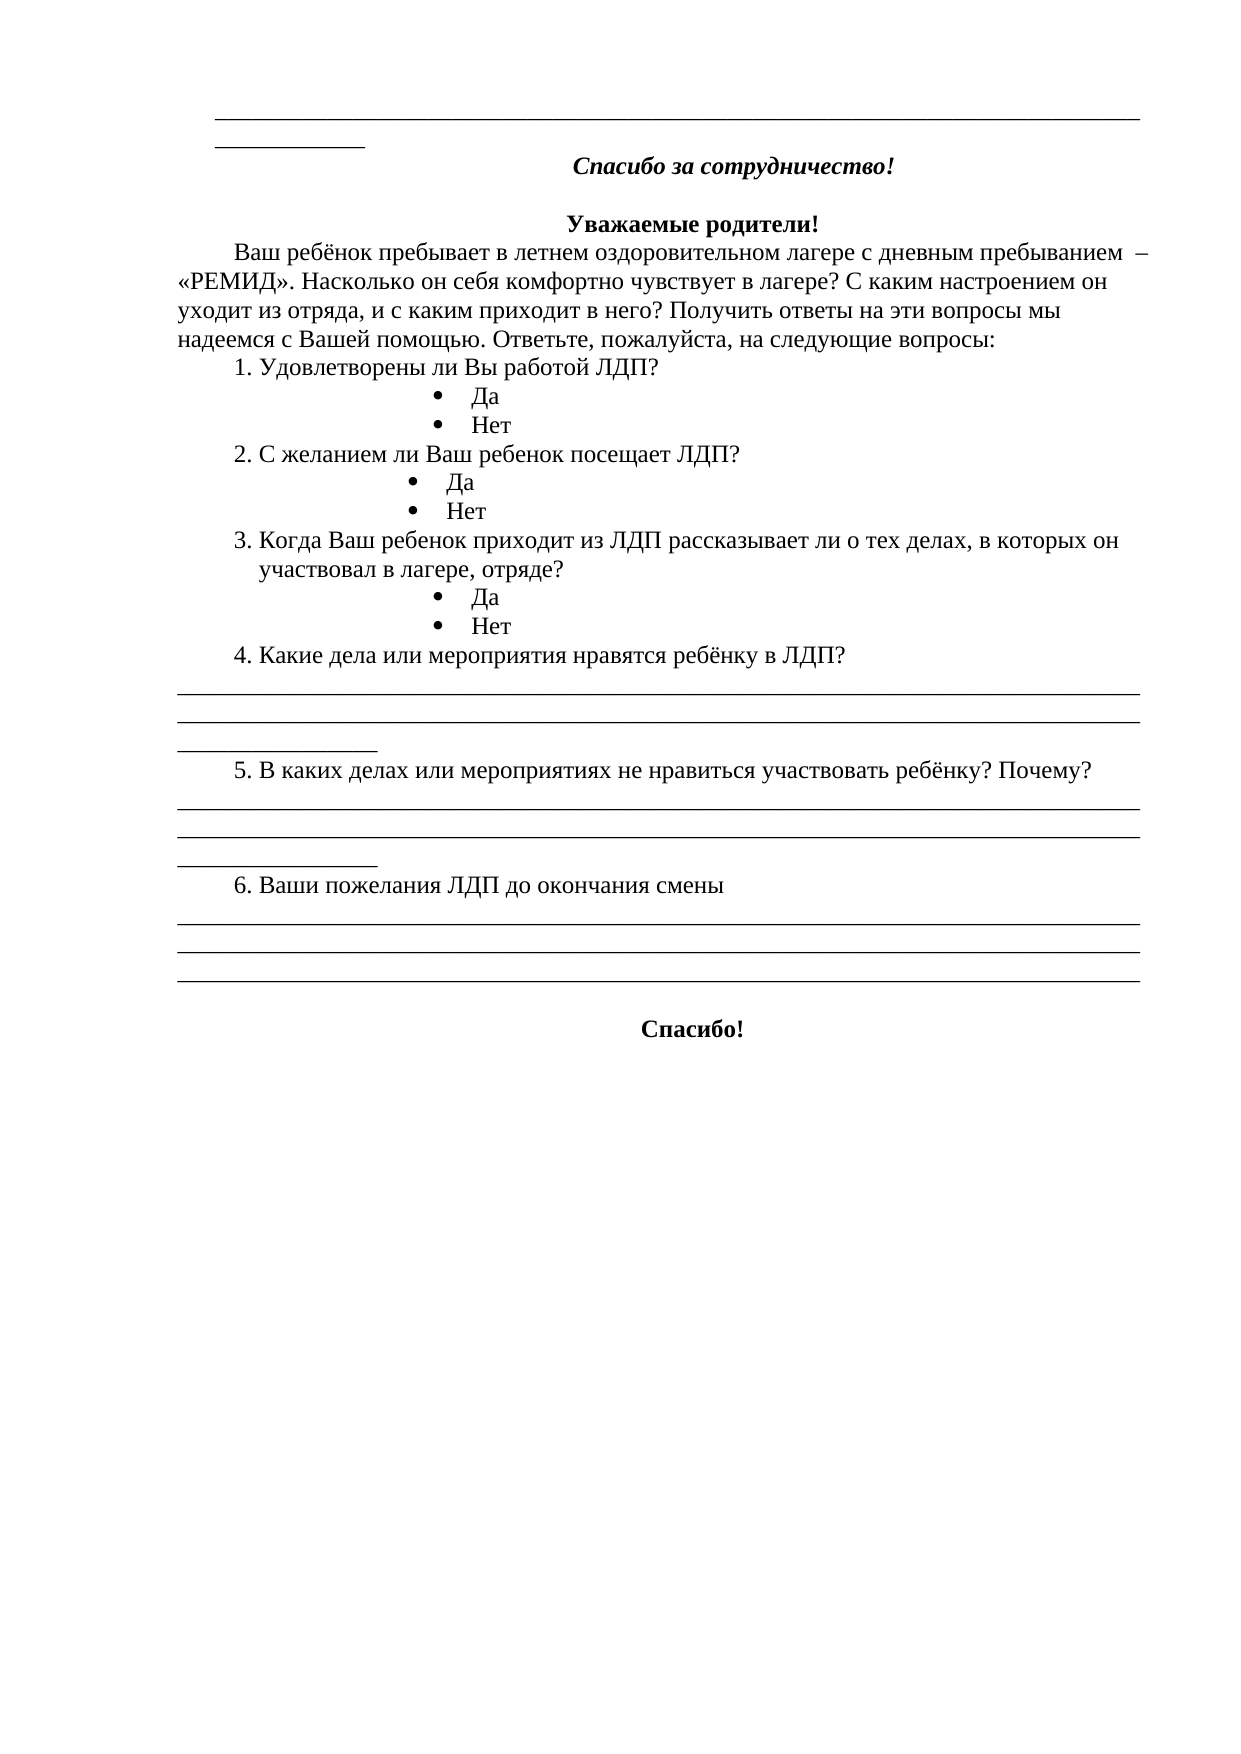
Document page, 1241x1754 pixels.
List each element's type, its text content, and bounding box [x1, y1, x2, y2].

list Да [433, 381, 1152, 410]
text 1. Удовлетворены ли Вы работой ЛДП? [177, 352, 1152, 381]
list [177, 94, 1152, 151]
text Ваш ребёнок пребывает в летнем оздоровительном лагере с дневным пребыванием – «РЕМИД». Насколько он себя комфортно чувствует в лагере? С каким настроением он уходит из отряда, и с каким приходит в него? Получить ответы на эти вопросы мы надеемся с Вашей помощью. Ответьте, пожалуйста, на следующие вопросы: [177, 237, 1152, 352]
text 3. Когда Ваш ребенок приходит из ЛДП рассказывает ли о тех делах, в которых он [177, 525, 1152, 554]
list Да [433, 582, 1152, 611]
list Нет [433, 611, 1152, 640]
text Спасибо! [177, 1014, 1152, 1042]
list Нет [433, 410, 1152, 439]
text 5. В каких делах или мероприятиях не нравиться участвовать ребёнку? Почему? __________________________________________________________________________________________________________________________________________________________________________ [177, 755, 1152, 870]
list Да [408, 467, 1152, 496]
text 6. Ваши пожелания ЛДП до окончания смены _______________________________________________________________________________________________________________________________________________________________________________________________________________________________________ [177, 870, 1152, 985]
text Уважаемые родители! [177, 209, 1152, 237]
list Нет [408, 496, 1152, 525]
text 2. С желанием ли Ваш ребенок посещает ЛДП? [177, 439, 1152, 467]
text 4. Какие дела или мероприятия нравятся ребёнку в ЛДП? __________________________________________________________________________________________________________________________________________________________________________ [177, 640, 1152, 755]
text Спасибо за сотрудничество! [319, 151, 1152, 180]
text участвовал в лагере, отряде? [177, 554, 1152, 582]
